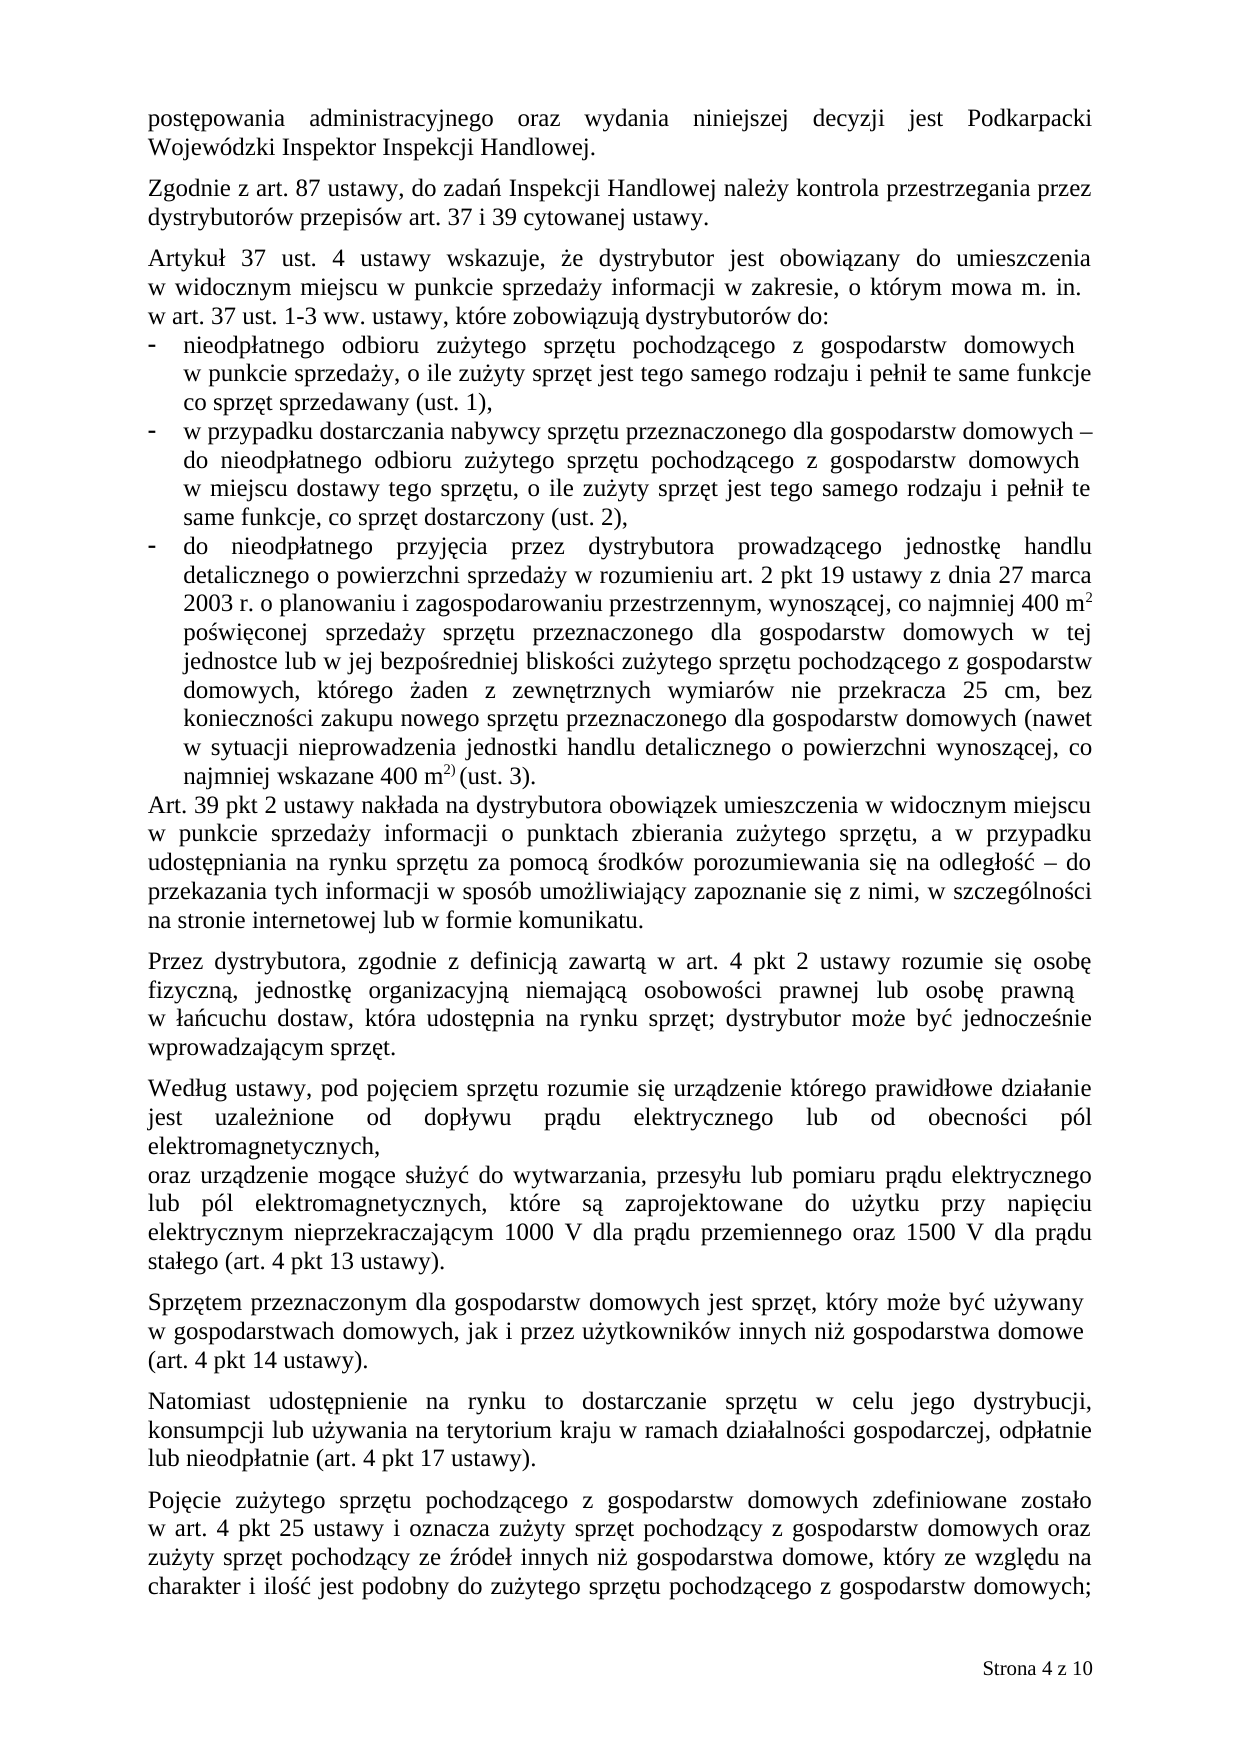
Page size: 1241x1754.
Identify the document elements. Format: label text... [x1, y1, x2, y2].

text Artykuł 37 ust. 4 ustawy wskazuje, że dystrybutor jest obowiązany do umieszczenia w widocznym miejscu w punkcie sprzedaży informacji w zakresie, o którym mowa m. in. w art. 37 ust. 1-3 ww. ustawy, które zobowiązują dystrybutorów do: [148, 243, 1093, 330]
list w przypadku dostarczania nabywcy sprzętu przeznaczonego dla gospodarstw domowych – do nieodpłatnego odbioru zużytego sprzętu pochodzącego z gospodarstw domowych w miejscu dostawy tego sprzętu, o ile zużyty sprzęt jest tego samego rodzaju i pełnił te same funkcje, co sprzęt dostarczony (ust. 2), [148, 416, 1093, 531]
text Według ustawy, pod pojęciem sprzętu rozumie się urządzenie którego prawidłowe działanie jest uzależnione od dopływu prądu elektrycznego lub od obecności pól elektromagnetycznych, oraz urządzenie mogące służyć do wytwarzania, przesyłu lub pomiaru prądu elektrycznego lub pól elektromagnetycznych, które są zaprojektowane do użytku przy napięciu elektrycznym nieprzekraczającym 1000 V dla prądu przemiennego oraz 1500 V dla prądu stałego (art. 4 pkt 13 ustawy). [148, 1073, 1093, 1275]
text Sprzętem przeznaczonym dla gospodarstw domowych jest sprzęt, który może być używany w gospodarstwach domowych, jak i przez użytkowników innych niż gospodarstwa domowe (art. 4 pkt 14 ustawy). [148, 1287, 1093, 1373]
text Zgodnie z art. 87 ustawy, do zadań Inspekcji Handlowej należy kontrola przestrzegania przez dystrybutorów przepisów art. 37 i 39 cytowanej ustawy. [148, 173, 1093, 231]
list nieodpłatnego odbioru zużytego sprzętu pochodzącego z gospodarstw domowych w punkcie sprzedaży, o ile zużyty sprzęt jest tego samego rodzaju i pełnił te same funkcje co sprzęt sprzedawany (ust. 1), [148, 330, 1093, 416]
list do nieodpłatnego przyjęcia przez dystrybutora prowadzącego jednostkę handlu detalicznego o powierzchni sprzedaży w rozumieniu art. 2 pkt 19 ustawy z dnia 27 marca 2003 r. o planowaniu i zagospodarowaniu przestrzennym, wynoszącej, co najmniej 400 m2 poświęconej sprzedaży sprzętu przeznaczonego dla gospodarstw domowych w tej jednostce lub w jej bezpośredniej bliskości zużytego sprzętu pochodzącego z gospodarstw domowych, którego żaden z zewnętrznych wymiarów nie przekracza 25 cm, bez konieczności zakupu nowego sprzętu przeznaczonego dla gospodarstw domowych (nawet w sytuacji nieprowadzenia jednostki handlu detalicznego o powierzchni wynoszącej, co najmniej wskazane 400 m2) (ust. 3). [148, 531, 1093, 790]
text Natomiast udostępnienie na rynku to dostarczanie sprzętu w celu jego dystrybucji, konsumpcji lub używania na terytorium kraju w ramach działalności gospodarczej, odpłatnie lub nieodpłatnie (art. 4 pkt 17 ustawy). [148, 1386, 1093, 1472]
text Przez dystrybutora, zgodnie z definicją zawartą w art. 4 pkt 2 ustawy rozumie się osobę fizyczną, jednostkę organizacyjną niemającą osobowości prawnej lub osobę prawną w łańcuchu dostaw, która udostępnia na rynku sprzęt; dystrybutor może być jednocześnie wprowadzającym sprzęt. [148, 946, 1093, 1061]
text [148, 1485, 1093, 1600]
text Art. 39 pkt 2 ustawy nakłada na dystrybutora obowiązek umieszczenia w widocznym miejscu w punkcie sprzedaży informacji o punktach zbierania zużytego sprzętu, a w przypadku udostępniania na rynku sprzętu za pomocą środków porozumiewania się na odległość – do przekazania tych informacji w sposób umożliwiający zapoznanie się z nimi, w szczególności na stronie internetowej lub w formie komunikatu. [148, 790, 1093, 933]
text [148, 103, 1093, 161]
